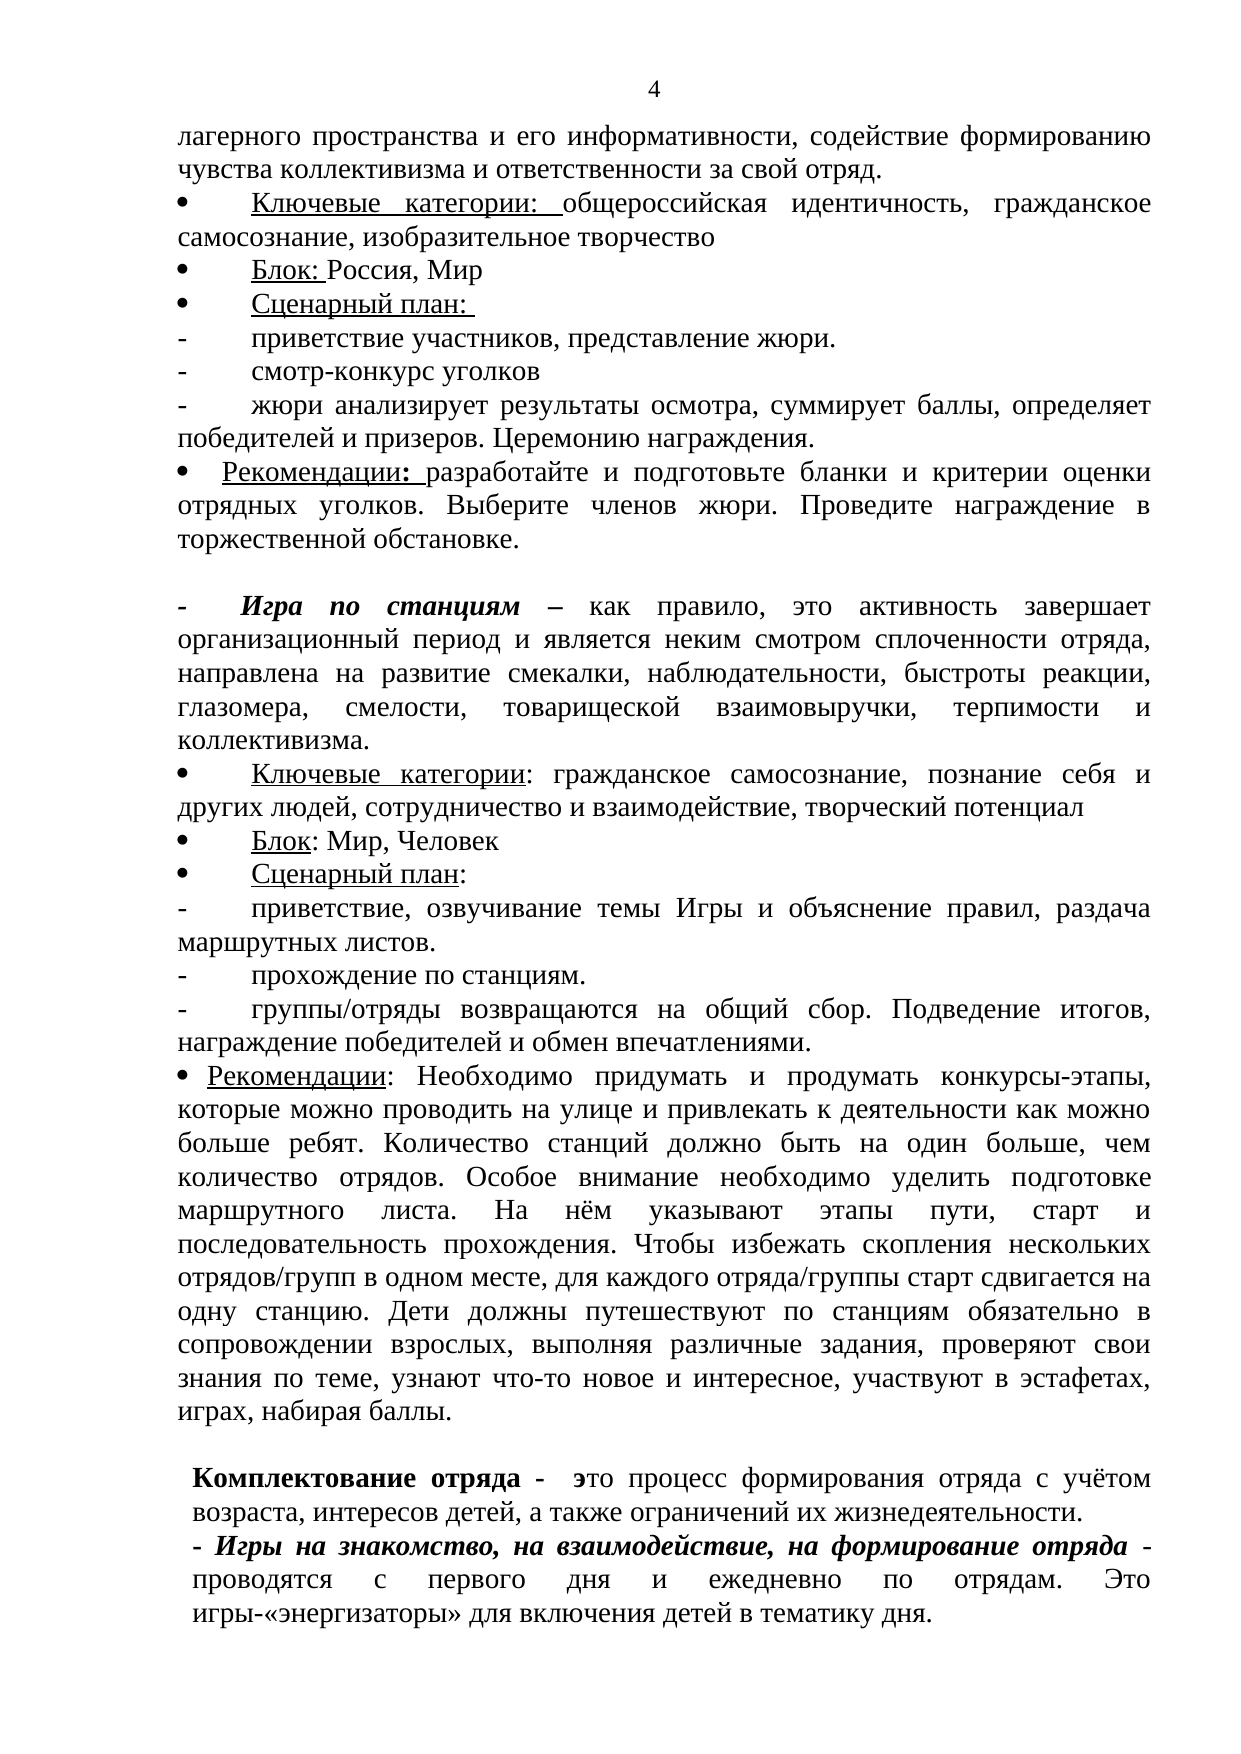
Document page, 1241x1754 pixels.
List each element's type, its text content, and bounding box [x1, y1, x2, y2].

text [177, 118, 1152, 185]
list Сценарный план: [177, 286, 1152, 320]
list приветствие участников, представление жюри. [177, 320, 1152, 353]
text - Игра по станциям – как правило, это активность завершает организационный период и является неким смотром сплоченности отряда, направлена на развитие смекалки, наблюдательности, быстроты реакции, глазомера, смелости, товарищеской взаимовыручки, терпимости и коллективизма. [177, 588, 1152, 756]
list группы/отряды возвращаются на общий сбор. Подведение итогов, награждение победителей и обмен впечатлениями. [177, 991, 1152, 1058]
list Рекомендации: разработайте и подготовьте бланки и критерии оценки отрядных уголков. Выберите членов жюри. Проведите награждение в торжественной обстановке. [177, 454, 1152, 554]
list Ключевые категории: гражданское самосознание, познание себя и других людей, сотрудничество и взаимодействие, творческий потенциал [177, 756, 1152, 823]
list приветствие, озвучивание темы Игры и объяснение правил, раздача маршрутных листов. [177, 890, 1152, 957]
text - Игры на знакомство, на взаимодействие, на формирование отряда - проводятся с первого дня и ежедневно по отрядам. Это игры-«энергизаторы» для включения детей в тематику дня. [192, 1528, 1152, 1628]
list Ключевые категории: общероссийская идентичность, гражданское самосознание, изобразительное творчество [177, 185, 1152, 252]
list Блок: Мир, Человек [177, 823, 1152, 857]
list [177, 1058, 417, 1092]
list прохождение по станциям. [177, 957, 1152, 991]
list жюри анализирует результаты осмотра, суммирует баллы, определяет победителей и призеров. Церемонию награждения. [177, 387, 1152, 454]
list Блок: Россия, Мир [177, 252, 1152, 286]
text Комплектование отряда - это процесс формирования отряда с учётом возраста, интересов детей, а также ограничений их жизнедеятельности. [192, 1461, 1152, 1528]
list смотр-конкурс уголков [177, 353, 1152, 387]
list Сценарный план: [177, 857, 1152, 890]
